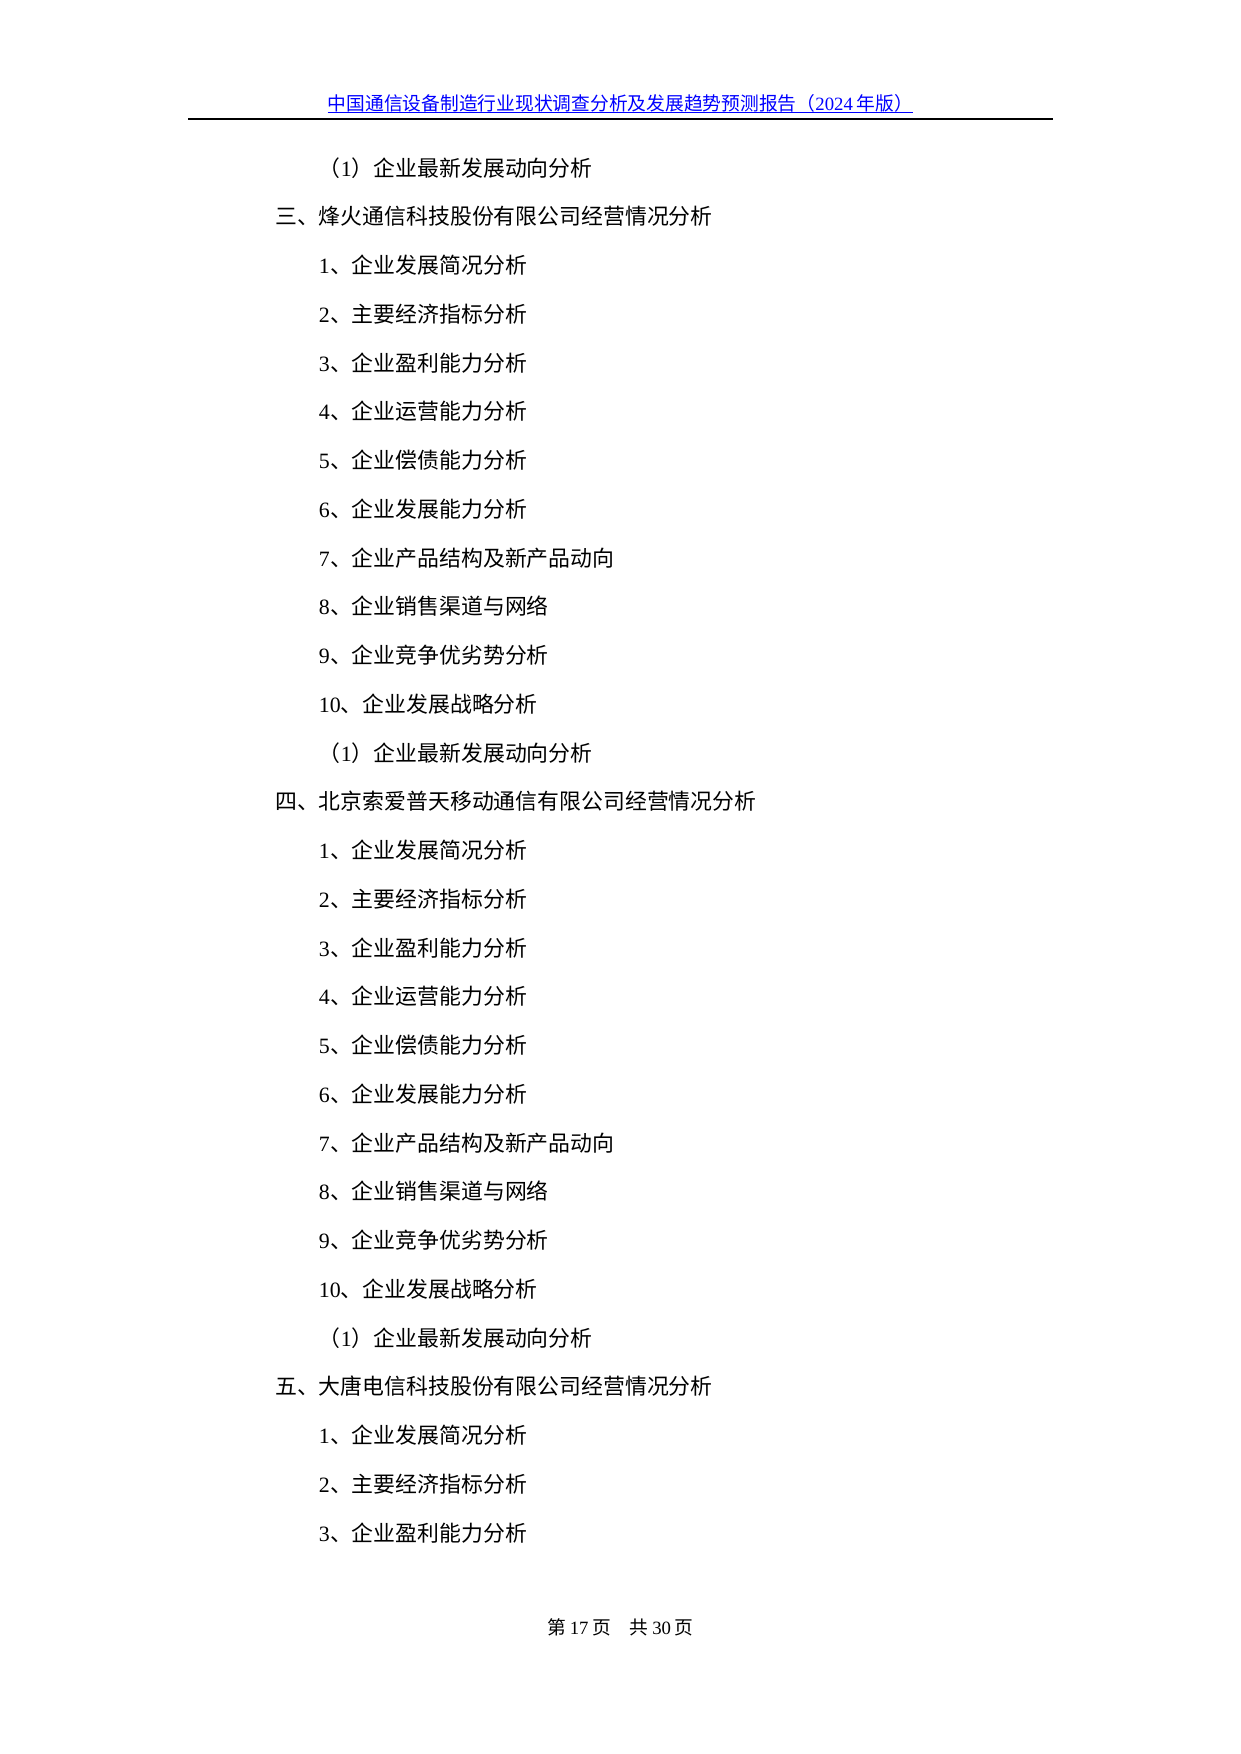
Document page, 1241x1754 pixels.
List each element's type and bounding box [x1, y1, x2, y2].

text [187, 150, 1053, 1548]
